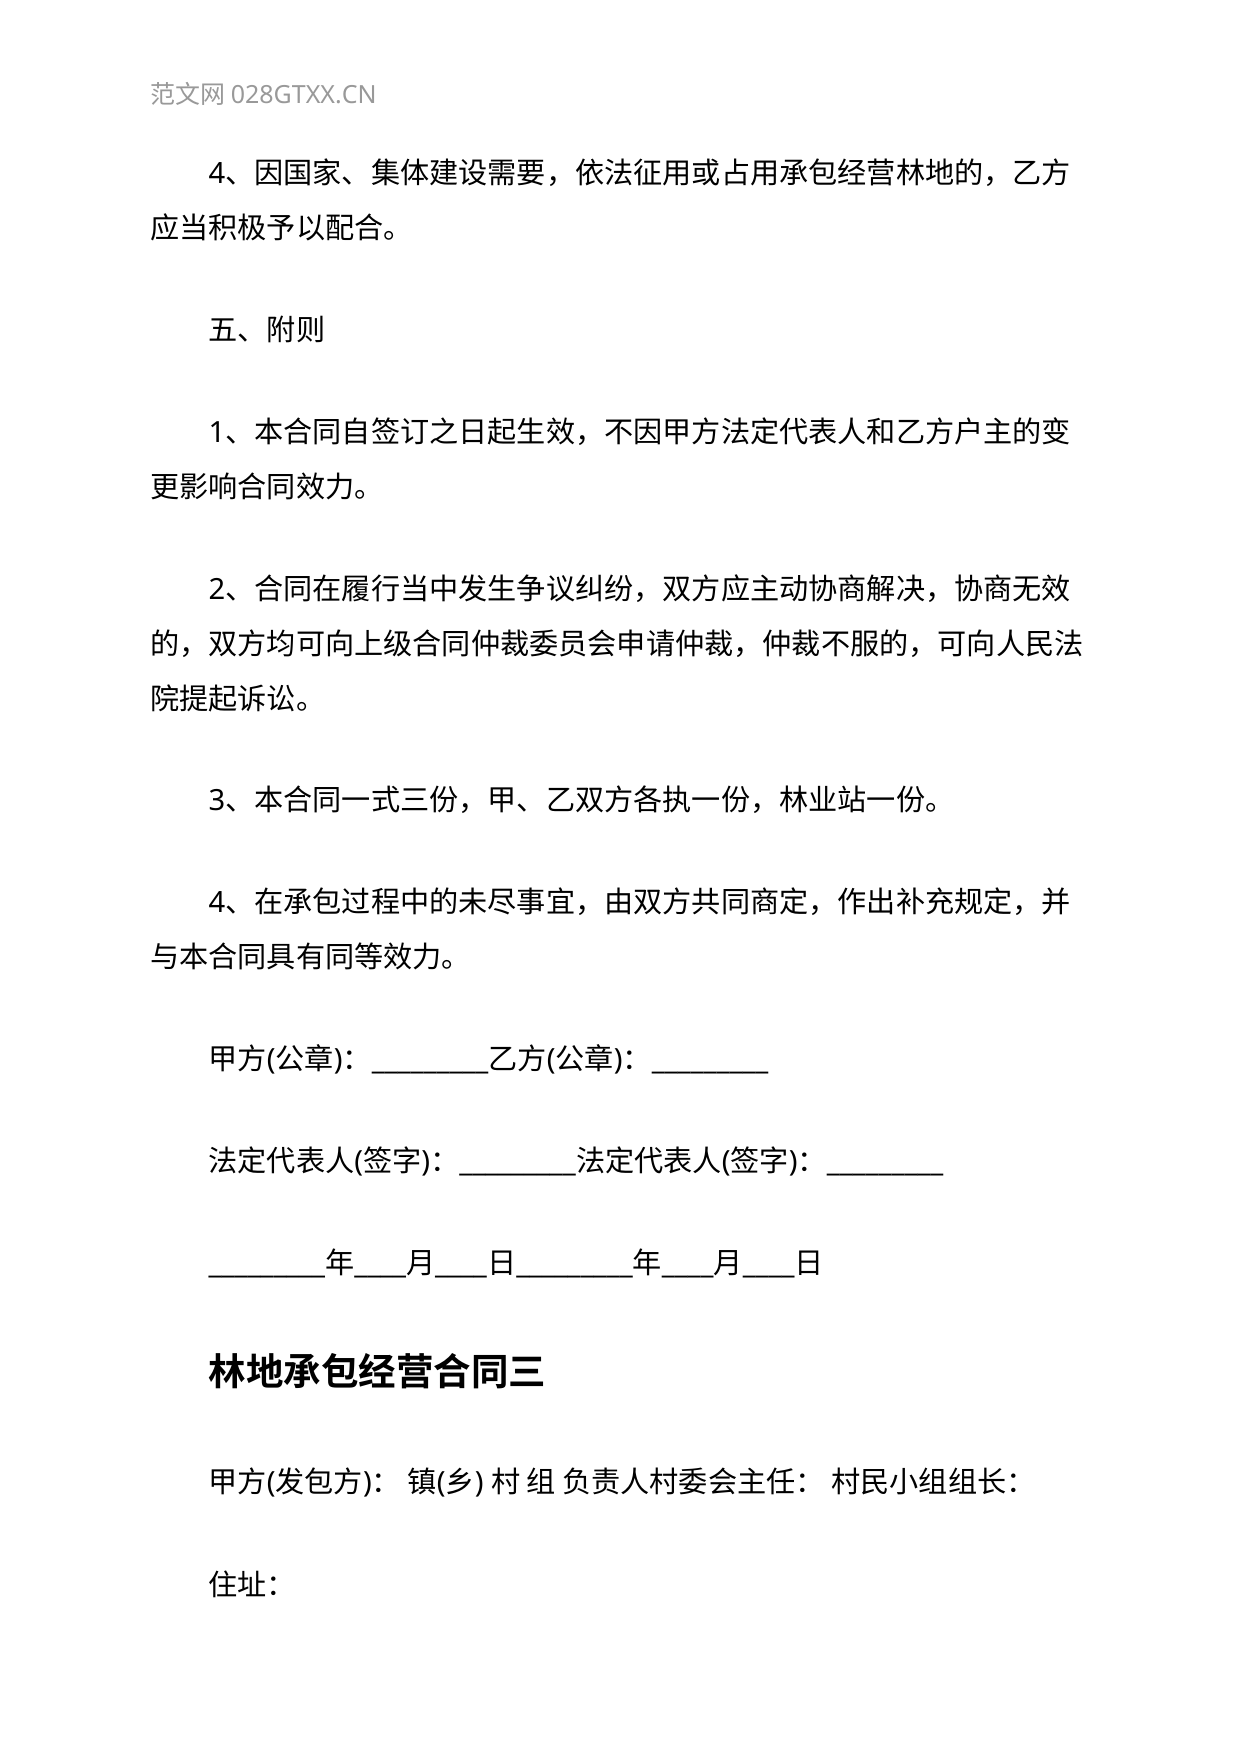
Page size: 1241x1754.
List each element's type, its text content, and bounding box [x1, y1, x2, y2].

text 3、本合同一式三份，甲、乙双方各执一份，林业站一份。 [150, 777, 1090, 819]
text 2、合同在履行当中发生争议纠纷，双方应主动协商解决，协商无效的，双方均可向上级合同仲裁委员会申请仲裁，仲裁不服的，可向人民法院提起诉讼。 [150, 565, 1090, 717]
text 住址： [150, 1561, 1090, 1603]
text 4、在承包过程中的未尽事宜，由双方共同商定，作出补充规定，并与本合同具有同等效力。 [150, 879, 1090, 976]
text 甲方(发包方)： 镇(乡) 村 组 负责人村委会主任： 村民小组组长： [150, 1459, 1090, 1501]
text 1、本合同自签订之日起生效，不因甲方法定代表人和乙方户主的变更影响合同效力。 [150, 408, 1090, 506]
text 五、附则 [150, 307, 1090, 349]
text 甲方(公章)：_________乙方(公章)：_________ [150, 1036, 1090, 1078]
text 4、因国家、集体建设需要，依法征用或占用承包经营林地的，乙方应当积极予以配合。 [150, 150, 1090, 247]
text _________年____月____日_________年____月____日 [150, 1240, 1090, 1282]
text 法定代表人(签字)：_________法定代表人(签字)：_________ [150, 1138, 1090, 1180]
text 林地承包经营合同三 [150, 1342, 1090, 1396]
